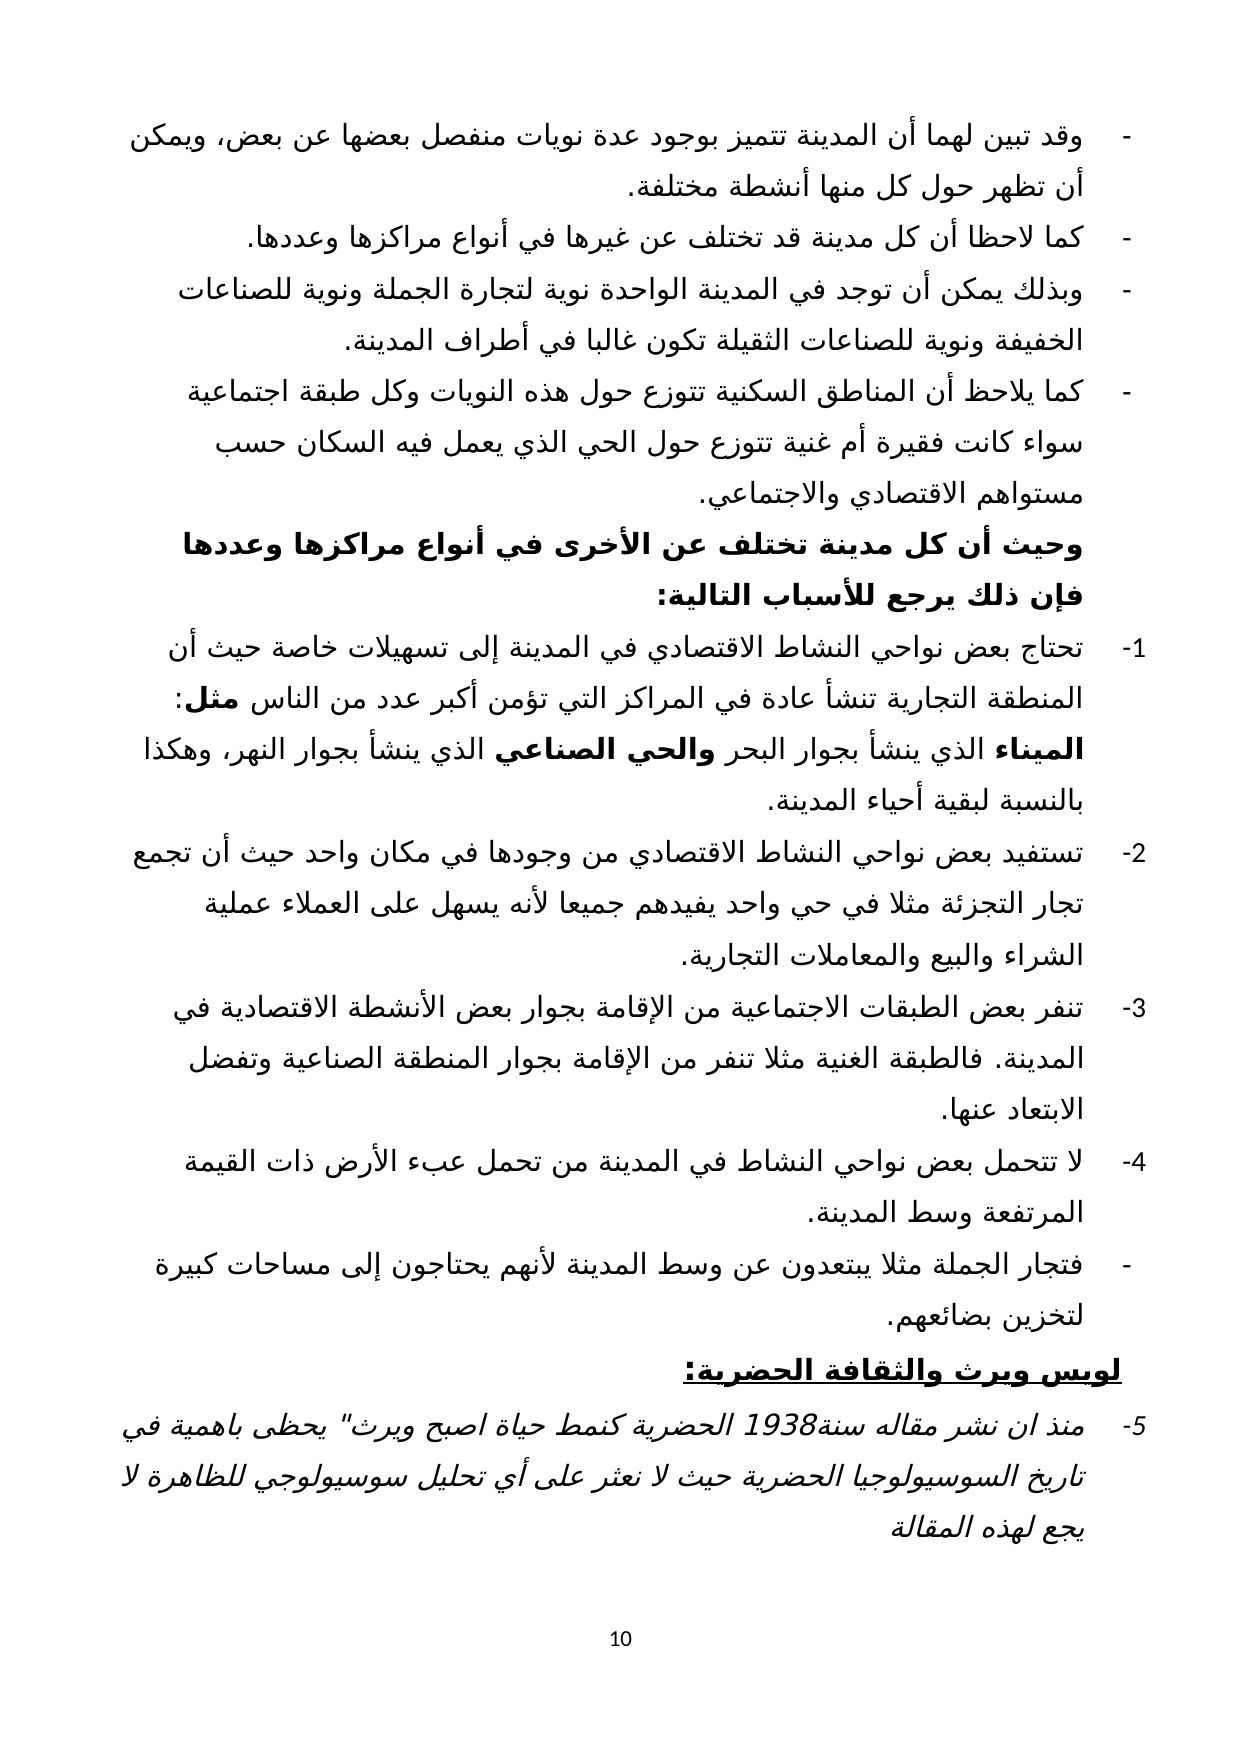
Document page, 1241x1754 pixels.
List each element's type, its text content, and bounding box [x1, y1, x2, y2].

list كما يلاحظ أن المناطق السكنية تتوزع حول هذه النويات وكل طبقة اجتماعية سواء كانت فقيرة أم غنية تتوزع حول الحي الذي يعمل فيه السكان حسب مستواهم الاقتصادي والاجتماعي. [118, 374, 1122, 510]
list كما لاحظا أن كل مدينة قد تختلف عن غيرها في أنواع مراكزها وعددها. [118, 220, 1122, 254]
list تحتاج بعض نواحي النشاط الاقتصادي في المدينة إلى تسهيلات خاصة حيث أن المنطقة التجارية تنشأ عادة في المراكز التي تؤمن أكبر عدد من الناس مثل: الميناء الذي ينشأ بجوار البحر والحي الصناعي الذي ينشأ بجوار النهر، وهكذا بالنسبة لبقية أحياء المدينة. [118, 629, 1122, 817]
list منذ ان نشر مقاله سنة1938 الحضرية كنمط حياة اصبح ويرث" يحظى باهمية في تاريخ السوسيولوجيا الحضرية حيث لا نعثر على أي تحليل سوسيولوجي للظاهرة لا يجع لهذه المقالة [118, 1407, 1122, 1545]
list فتجار الجملة مثلا يبتعدون عن وسط المدينة لأنهم يحتاجون إلى مساحات كبيرة لتخزين بضائعهم. [118, 1247, 1122, 1332]
list تنفر بعض الطبقات الاجتماعية من الإقامة بجوار بعض الأنشطة الاقتصادية في المدينة. فالطبقة الغنية مثلا تنفر من الإقامة بجوار المنطقة الصناعية وتفضل الابتعاد عنها. [118, 989, 1122, 1126]
text لويس ويرث والثقافة الحضرية: [118, 1349, 1122, 1388]
list لا تتحمل بعض نواحي النشاط في المدينة من تحمل عبء الأرض ذات القيمة المرتفعة وسط المدينة. [118, 1143, 1122, 1230]
text وحيث أن كل مدينة تختلف عن الأخرى في أنواع مراكزها وعددها فإن ذلك يرجع للأسباب التالية: [118, 527, 1084, 612]
list وبذلك يمكن أن توجد في المدينة الواحدة نوية لتجارة الجملة ونوية للصناعات الخفيفة ونوية للصناعات الثقيلة تكون غالبا في أطراف المدينة. [118, 272, 1122, 357]
list تستفيد بعض نواحي النشاط الاقتصادي من وجودها في مكان واحد حيث أن تجمع تجار التجزئة مثلا في حي واحد يفيدهم جميعا لأنه يسهل على العملاء عملية الشراء والبيع والمعاملات التجارية. [118, 834, 1122, 972]
list وقد تبين لهما أن المدينة تتميز بوجود عدة نويات منفصل بعضها عن بعض، ويمكن أن تظهر حول كل منها أنشطة مختلفة. [118, 118, 1122, 203]
